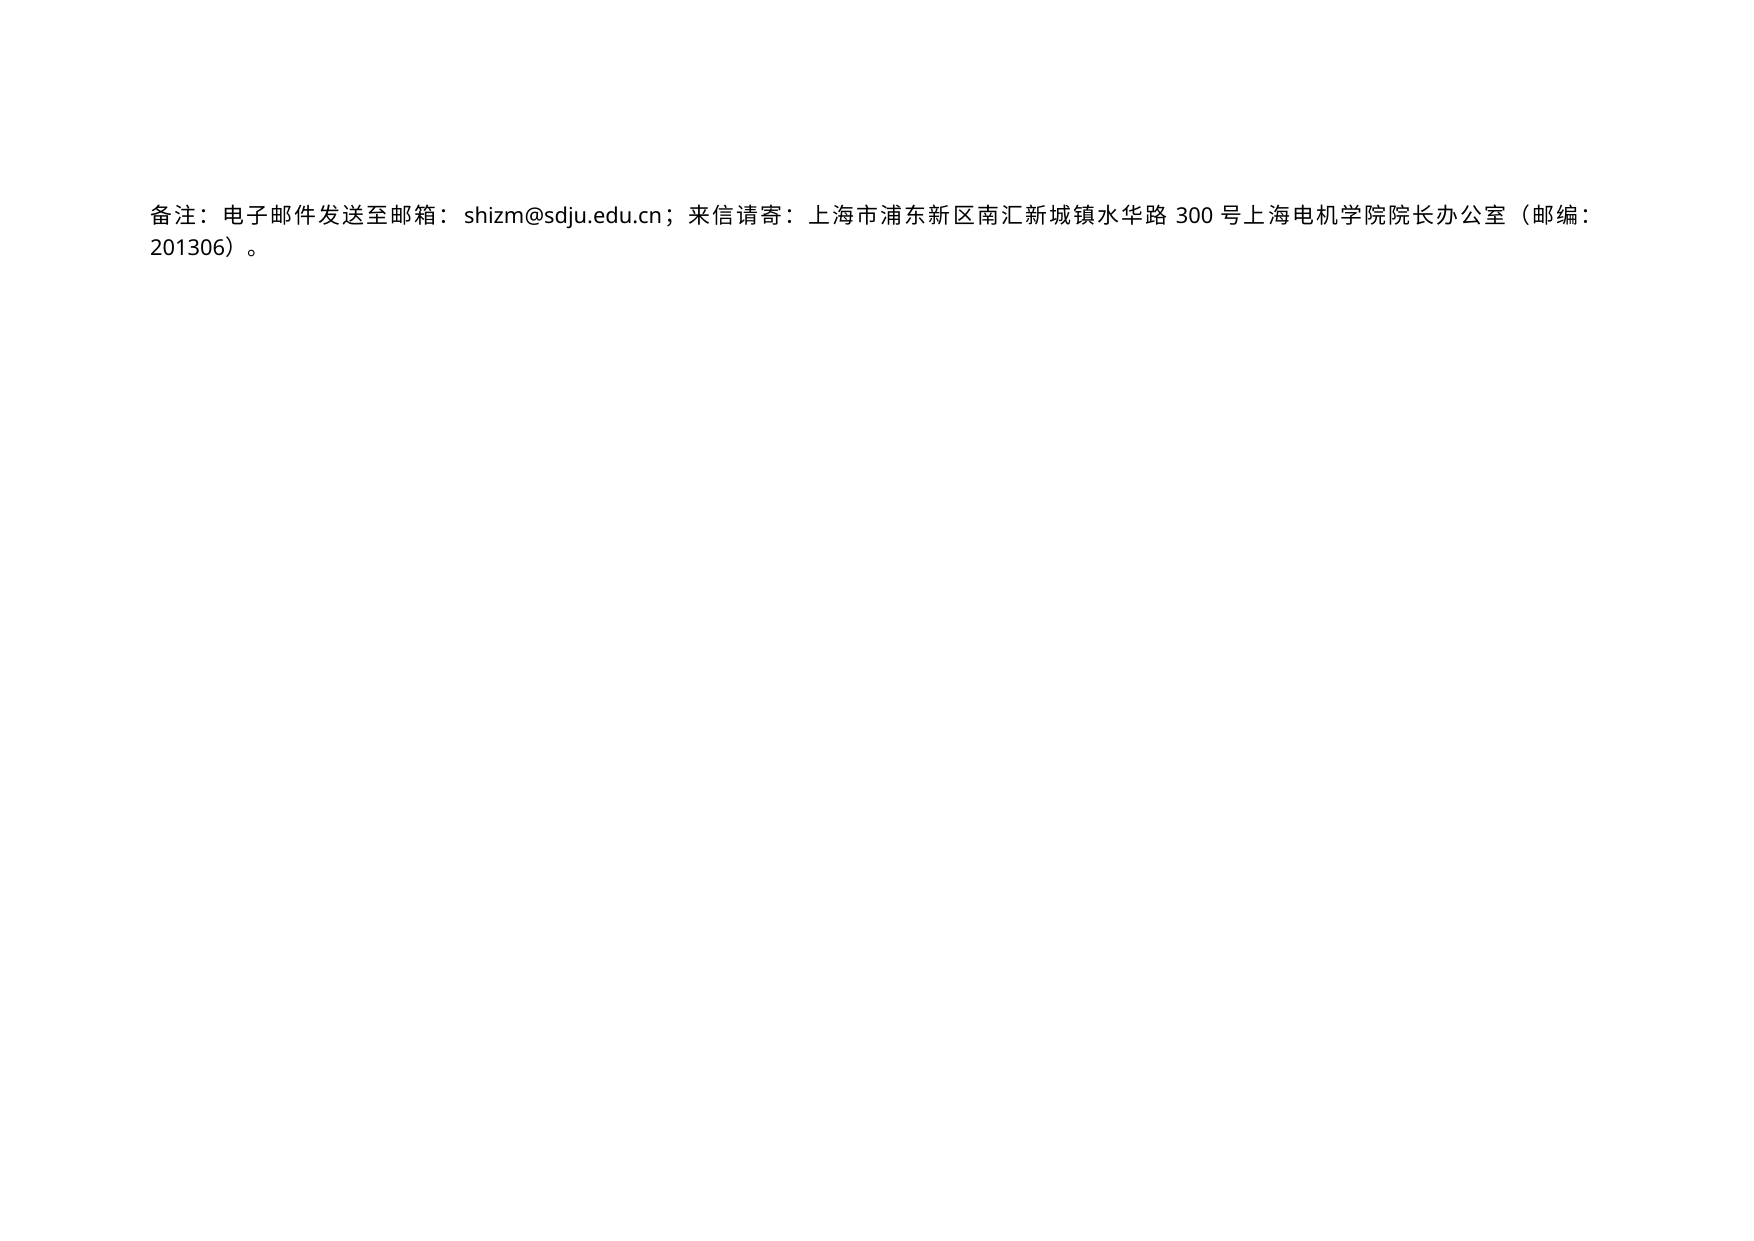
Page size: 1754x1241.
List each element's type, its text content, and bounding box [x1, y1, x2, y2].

text 备注：电子邮件发送至邮箱：shizm@sdju.edu.cn；来信请寄：上海市浦东新区南汇新城镇水华路300号上海电机学院院长办公室（邮编：201306）。 [150, 198, 1604, 263]
